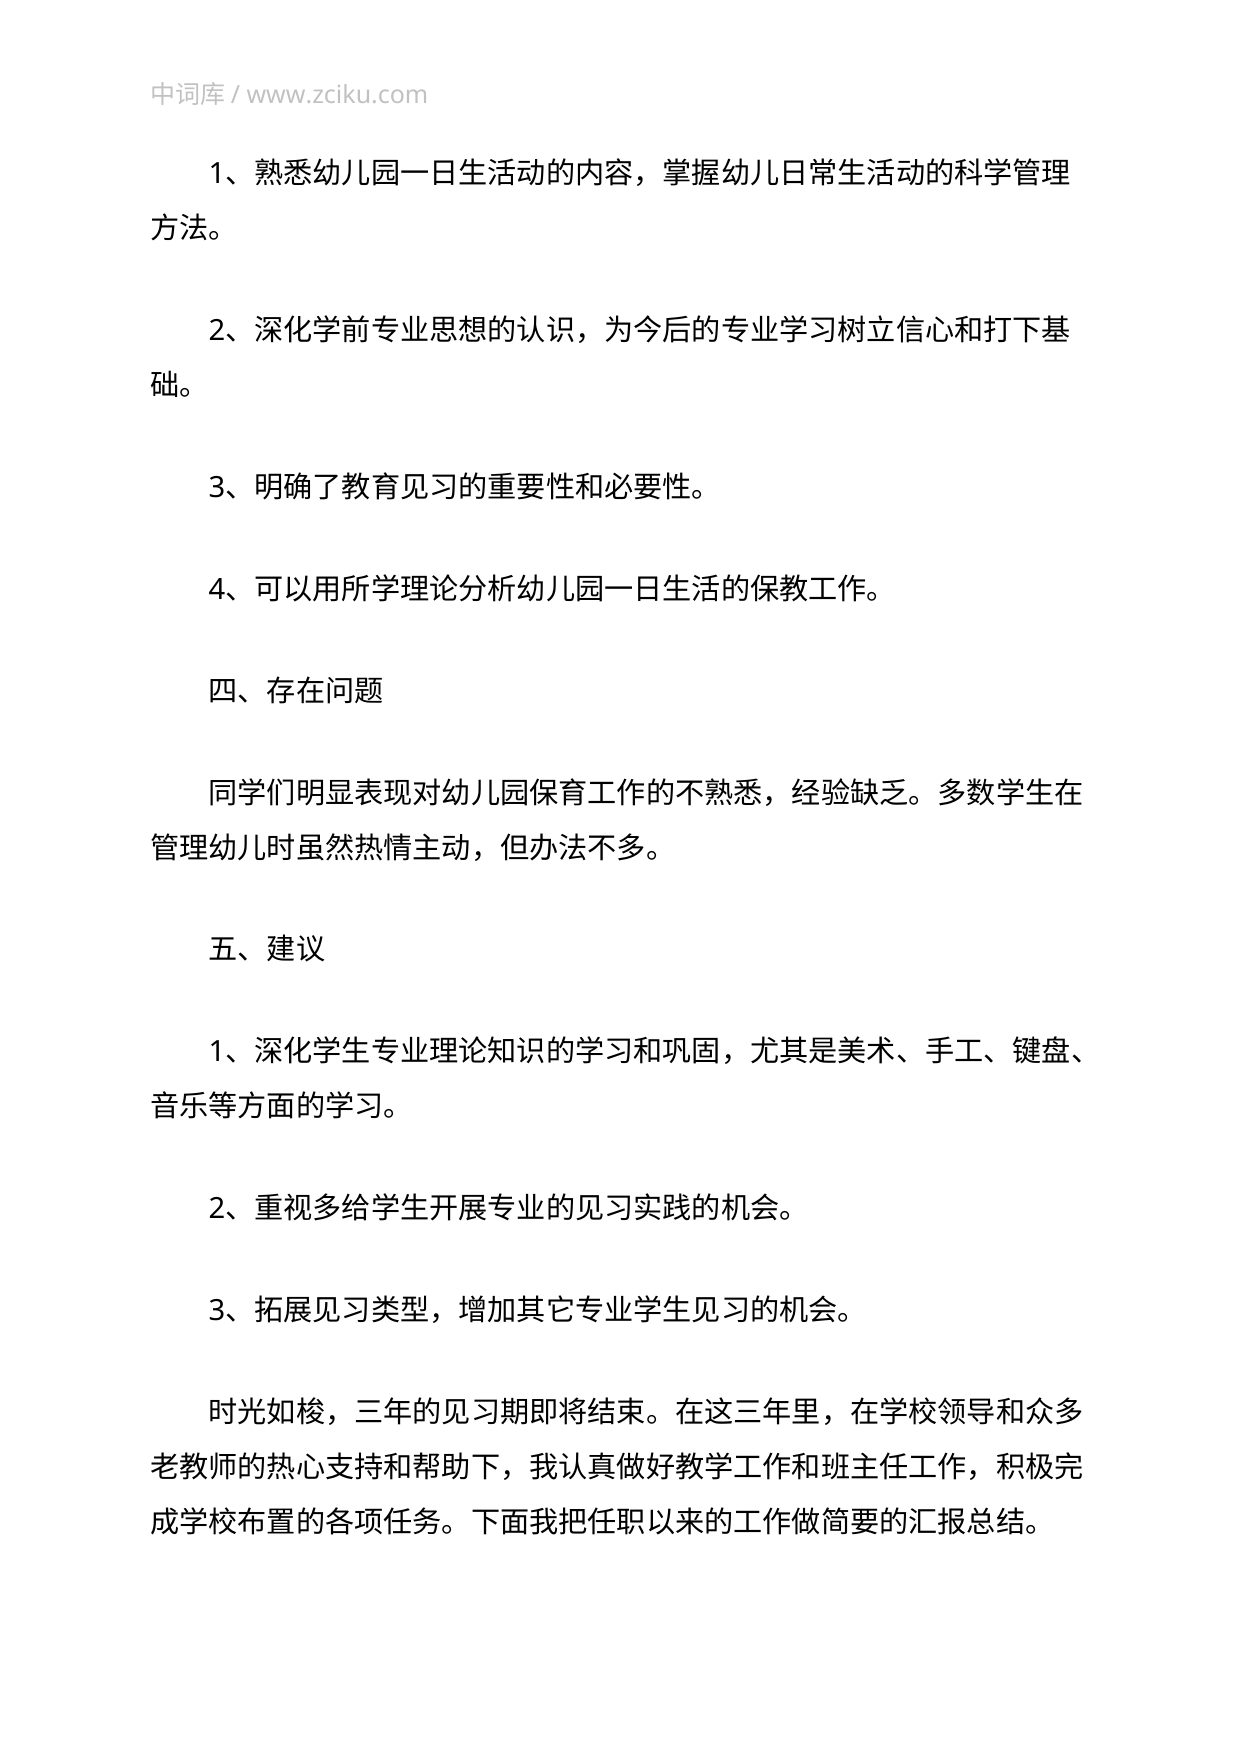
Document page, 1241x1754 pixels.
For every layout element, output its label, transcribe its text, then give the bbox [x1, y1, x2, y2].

text 四、存在问题 [150, 667, 1090, 710]
text 1、熟悉幼儿园一日生活动的内容，掌握幼儿日常生活动的科学管理方法。 [150, 150, 1090, 247]
text 时光如梭，三年的见习期即将结束。在这三年里，在学校领导和众多老教师的热心支持和帮助下，我认真做好教学工作和班主任工作，积极完成学校布置的各项任务。下面我把任职以来的工作做简要的汇报总结。 [150, 1388, 1090, 1541]
text 五、建议 [150, 926, 1090, 968]
text 同学们明显表现对幼儿园保育工作的不熟悉，经验缺乏。多数学生在管理幼儿时虽然热情主动，但办法不多。 [150, 769, 1090, 866]
text 2、深化学前专业思想的认识，为今后的专业学习树立信心和打下基础。 [150, 307, 1090, 404]
text 3、明确了教育见习的重要性和必要性。 [150, 463, 1090, 506]
text 1、深化学生专业理论知识的学习和巩固，尤其是美术、手工、键盘、音乐等方面的学习。 [150, 1028, 1090, 1125]
text 4、可以用所学理论分析幼儿园一日生活的保教工作。 [150, 566, 1090, 608]
text 2、重视多给学生开展专业的见习实践的机会。 [150, 1184, 1090, 1227]
text 3、拓展见习类型，增加其它专业学生见习的机会。 [150, 1286, 1090, 1329]
